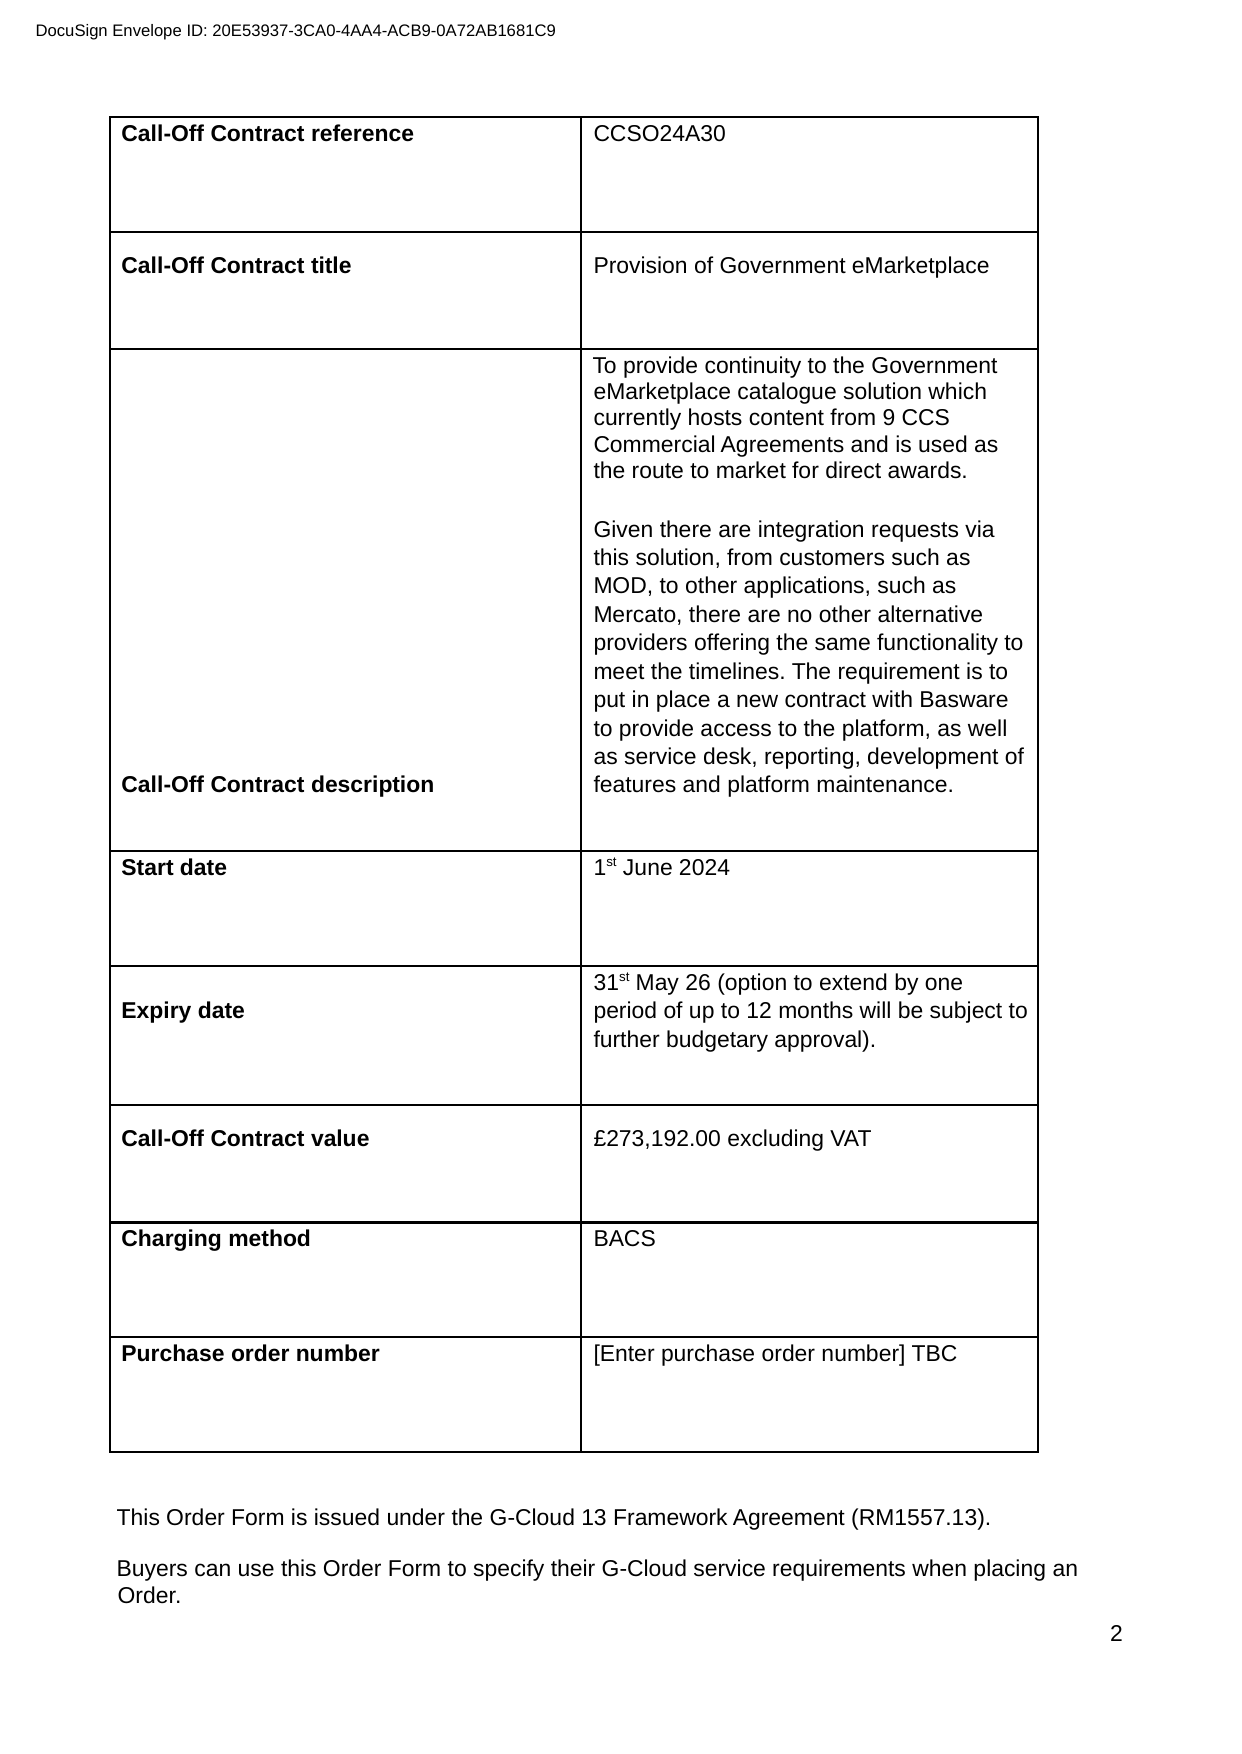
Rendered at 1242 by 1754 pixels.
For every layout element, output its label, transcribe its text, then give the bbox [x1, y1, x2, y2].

table_cell £273,192.00 excluding VAT [582, 1106, 1037, 1221]
table_cell Charging method [111, 1224, 580, 1336]
table_cell Call-Off Contract description [111, 350, 580, 850]
text This Order Form is issued under the G-Cloud 13 Framework Agreement (RM1557.13). [116, 1504, 1121, 1531]
table_cell Provision of Government eMarketplace [582, 233, 1037, 348]
table_cell BACS [582, 1224, 1037, 1336]
text Buyers can use this Order Form to specify their G-Cloud service requirements when placing an Order. [116, 1555, 1121, 1609]
table_cell Call-Off Contract reference [111, 118, 580, 231]
table_cell CCSO24A30 [582, 118, 1037, 231]
table_cell Start date [111, 852, 580, 965]
table_cell To provide continuity to the Government eMarketplace catalogue solution which currently hosts content from 9 CCS Commercial Agreements and is used as the route to market for direct awards. Given there are integration requests via this solution, from customers such as MOD, to other applications, such as Mercato, there are no other alternative providers offering the same functionality to meet the timelines. The requirement is to put in place a new contract with Basware to provide access to the platform, as well as service desk, reporting, development of features and platform maintenance. [582, 350, 1037, 850]
table_cell Call-Off Contract value [111, 1106, 580, 1221]
table_cell [Enter purchase order number] TBC [582, 1338, 1037, 1451]
table_cell 1st June 2024 [582, 852, 1037, 965]
table_cell Purchase order number [111, 1338, 580, 1451]
table_cell 31st May 26 (option to extend by one period of up to 12 months will be subject to further budgetary approval). [582, 967, 1037, 1104]
table_cell Expiry date [111, 967, 580, 1104]
table_cell Call-Off Contract title [111, 233, 580, 348]
